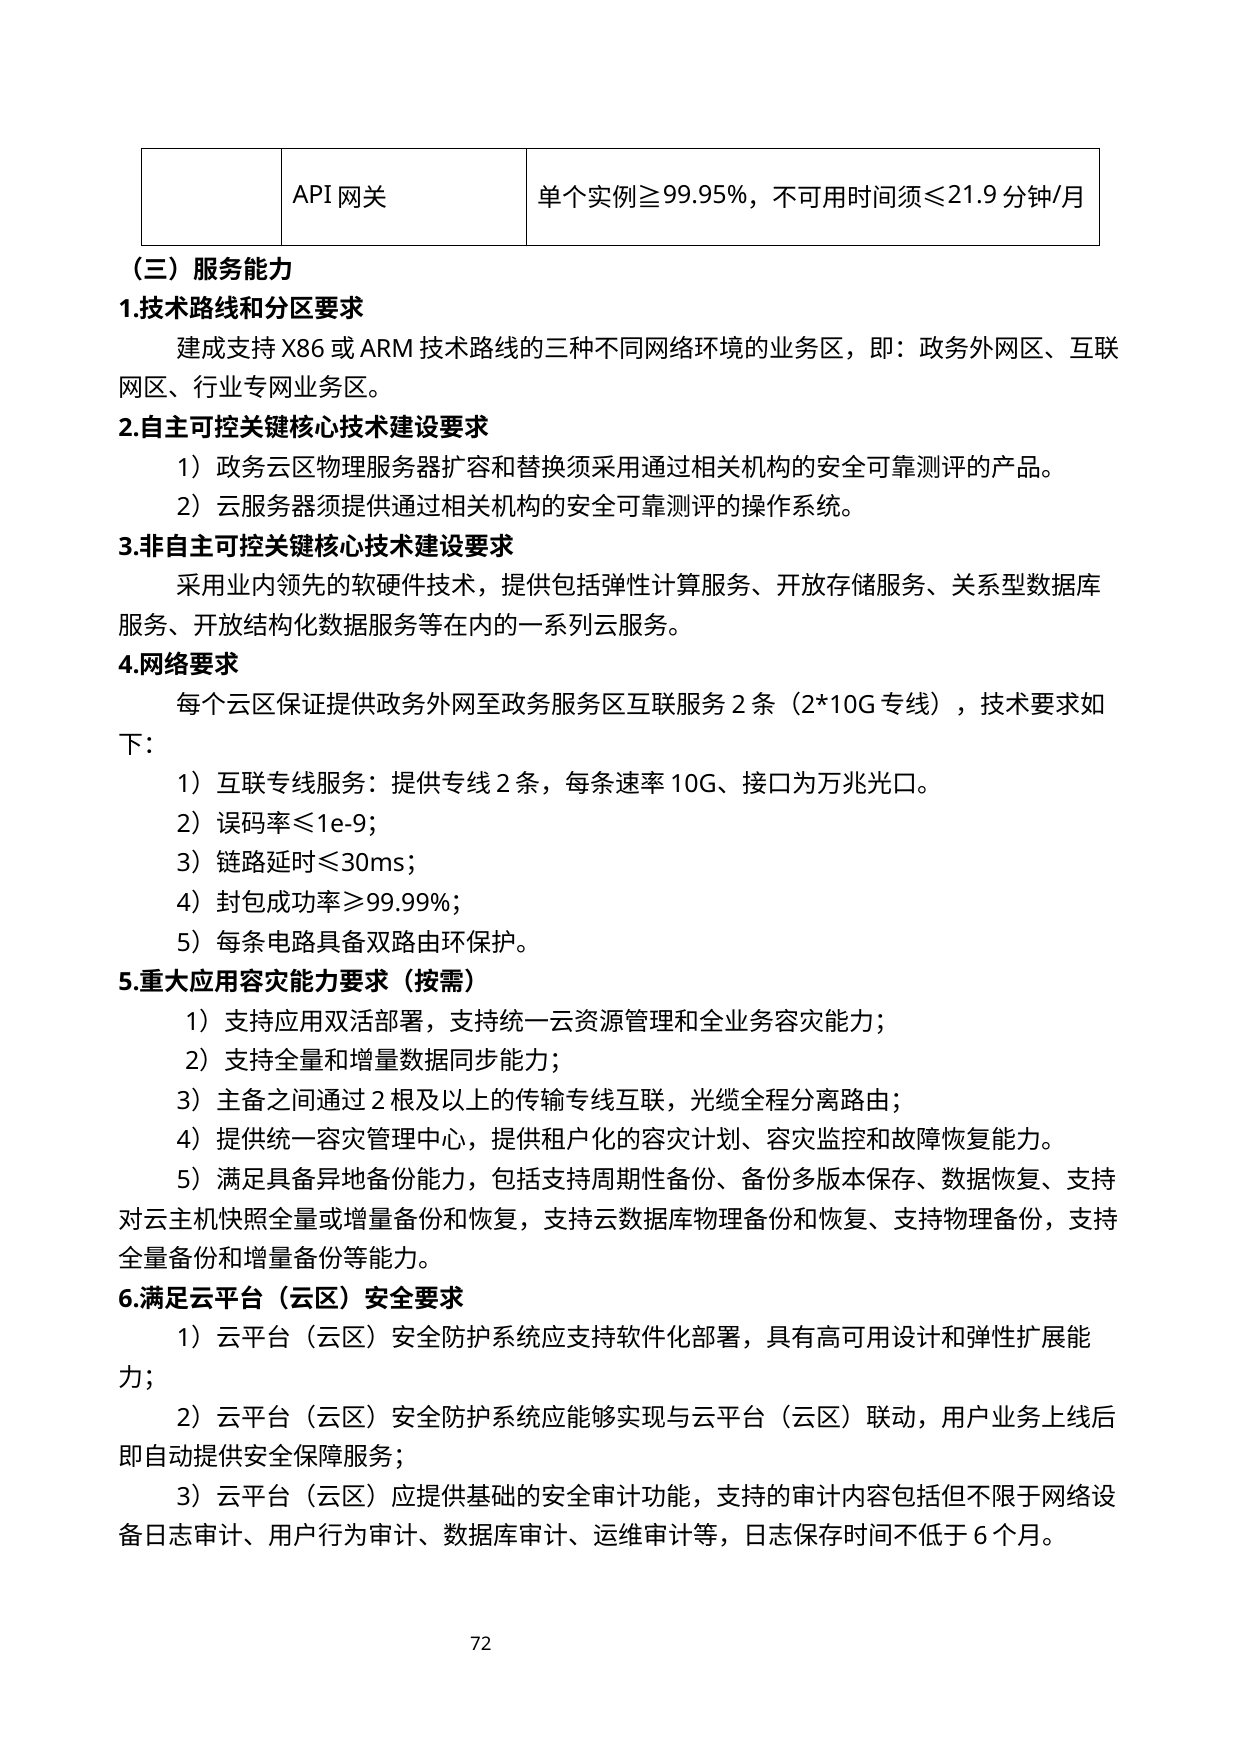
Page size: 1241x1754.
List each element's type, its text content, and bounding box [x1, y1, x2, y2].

text 3）云平台（云区）应提供基础的安全审计功能，支持的审计内容包括但不限于网络设备日志审计、用户行为审计、数据库审计、运维审计等，日志保存时间不低于6个月。 [118, 1473, 1122, 1553]
text 4）提供统一容灾管理中心，提供租户化的容灾计划、容灾监控和故障恢复能力。 [118, 1117, 1122, 1157]
list 3.非自主可控关键核心技术建设要求 [118, 523, 1122, 563]
list 2.自主可控关键核心技术建设要求 [118, 405, 1122, 444]
text 2）云服务器须提供通过相关机构的安全可靠测评的操作系统。 [118, 484, 1122, 523]
text 建成支持X86或ARM技术路线的三种不同网络环境的业务区，即：政务外网区、互联网区、行业专网业务区。 [118, 326, 1122, 405]
text 1）支持应用双活部署，支持统一云资源管理和全业务容灾能力； [118, 998, 1122, 1038]
text 1）互联专线服务：提供专线2条，每条速率10G、接口为万兆光口。 [118, 761, 1122, 801]
text 2）支持全量和增量数据同步能力； [118, 1038, 1122, 1078]
text 5）满足具备异地备份能力，包括支持周期性备份、备份多版本保存、数据恢复、支持对云主机快照全量或增量备份和恢复，支持云数据库物理备份和恢复、支持物理备份，支持全量备份和增量备份等能力。 [118, 1157, 1122, 1276]
text 4）封包成功率≥99.99%； [118, 880, 1122, 919]
text 采用业内领先的软硬件技术，提供包括弹性计算服务、开放存储服务、关系型数据库服务、开放结构化数据服务等在内的一系列云服务。 [118, 563, 1122, 642]
text 3）主备之间通过2根及以上的传输专线互联，光缆全程分离路由； [118, 1078, 1122, 1117]
list 4.网络要求 [118, 642, 1122, 682]
text 3）链路延时≤30ms； [118, 840, 1122, 880]
text 每个云区保证提供政务外网至政务服务区互联服务2条（2*10G专线），技术要求如下： [118, 682, 1122, 761]
list （三）服务能力 [118, 246, 1122, 286]
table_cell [527, 149, 1099, 245]
text 1）政务云区物理服务器扩容和替换须采用通过相关机构的安全可靠测评的产品。 [118, 444, 1122, 484]
list 5.重大应用容灾能力要求（按需） [118, 959, 1122, 998]
list 6.满足云平台（云区）安全要求 [118, 1276, 1122, 1315]
text 5）每条电路具备双路由环保护。 [118, 919, 1122, 959]
text 1）云平台（云区）安全防护系统应支持软件化部署，具有高可用设计和弹性扩展能力； [118, 1315, 1122, 1394]
table_cell API网关 [282, 149, 526, 245]
text 2）云平台（云区）安全防护系统应能够实现与云平台（云区）联动，用户业务上线后即自动提供安全保障服务； [118, 1394, 1122, 1473]
text 2）误码率≤1e-9； [118, 801, 1122, 840]
list 1.技术路线和分区要求 [118, 286, 1122, 326]
